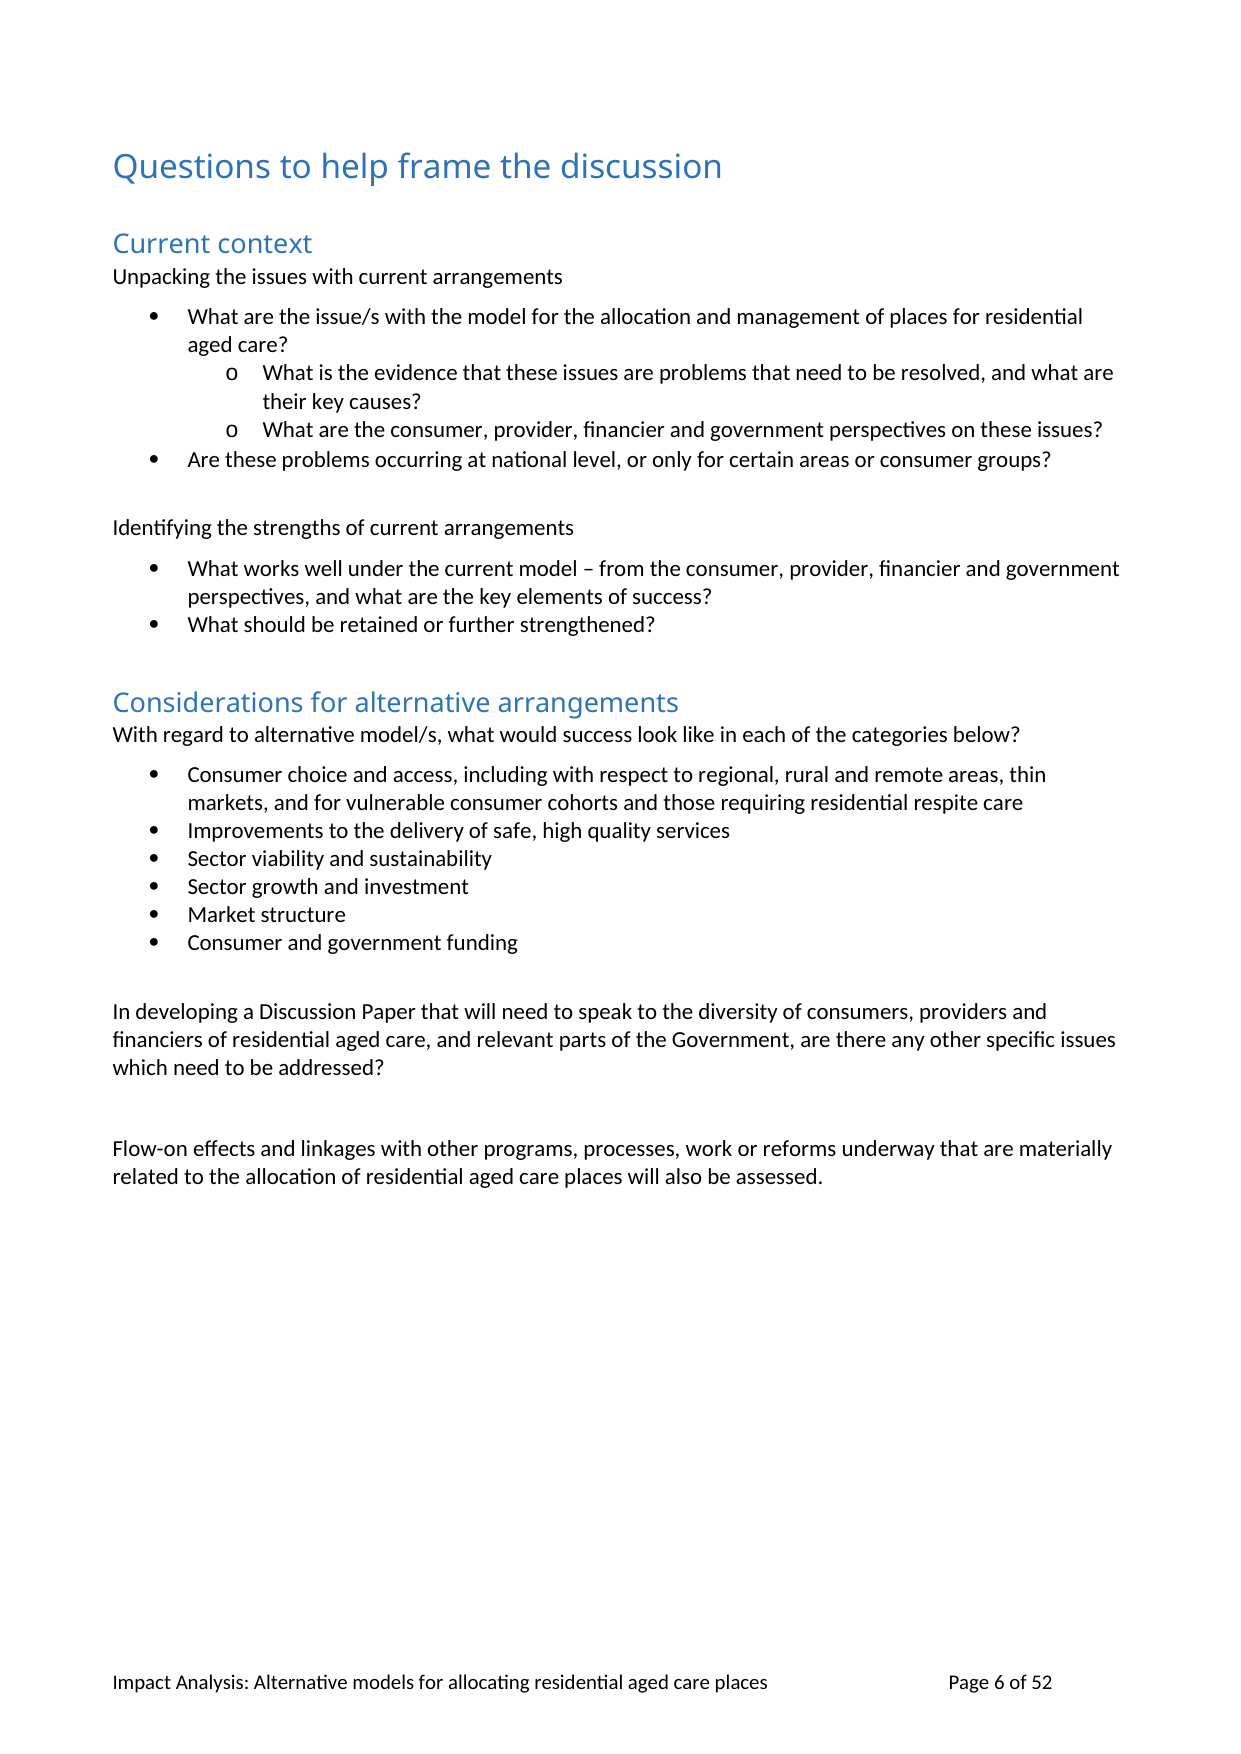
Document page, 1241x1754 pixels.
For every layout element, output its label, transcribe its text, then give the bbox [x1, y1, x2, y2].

text Flow-on effects and linkages with other programs, processes, work or reforms underway that are materially related to the allocation of residential aged care places will also be assessed. [112, 1134, 1128, 1190]
text Unpacking the issues with current arrangements [112, 262, 1128, 290]
list Sector viability and sustainability [150, 844, 1128, 872]
text With regard to alternative model/s, what would success look like in each of the categories below? [112, 720, 1128, 748]
list Improvements to the delivery of safe, high quality services [150, 816, 1128, 844]
list Market structure [150, 901, 1128, 928]
text Current context [112, 225, 1128, 262]
text Identifying the strengths of current arrangements [112, 513, 1128, 541]
list Consumer and government funding [150, 928, 1128, 957]
text Questions to help frame the discussion [112, 143, 1128, 188]
list What are the issue/s with the model for the allocation and management of places for residential aged care? [150, 302, 1128, 358]
list What should be retained or further strengthened? [150, 610, 1128, 638]
list Are these problems occurring at national level, or only for certain areas or consumer groups? [150, 445, 1128, 473]
text In developing a Discussion Paper that will need to speak to the diversity of consumers, providers and financiers of residential aged care, and relevant parts of the Government, are there any other specific issues which need to be addressed? [112, 997, 1128, 1081]
list What is the evidence that these issues are problems that need to be resolved, and what are their key causes? [225, 358, 1128, 416]
list What works well under the current model – from the consumer, provider, financier and government perspectives, and what are the key elements of success? [150, 554, 1128, 610]
list Sector growth and investment [150, 872, 1128, 901]
list What are the consumer, provider, financier and government perspectives on these issues? [225, 416, 1128, 445]
list Consumer choice and access, including with respect to regional, rural and remote areas, thin markets, and for vulnerable consumer cohorts and those requiring residential respite care [150, 760, 1128, 816]
text Considerations for alternative arrangements [112, 683, 1128, 720]
